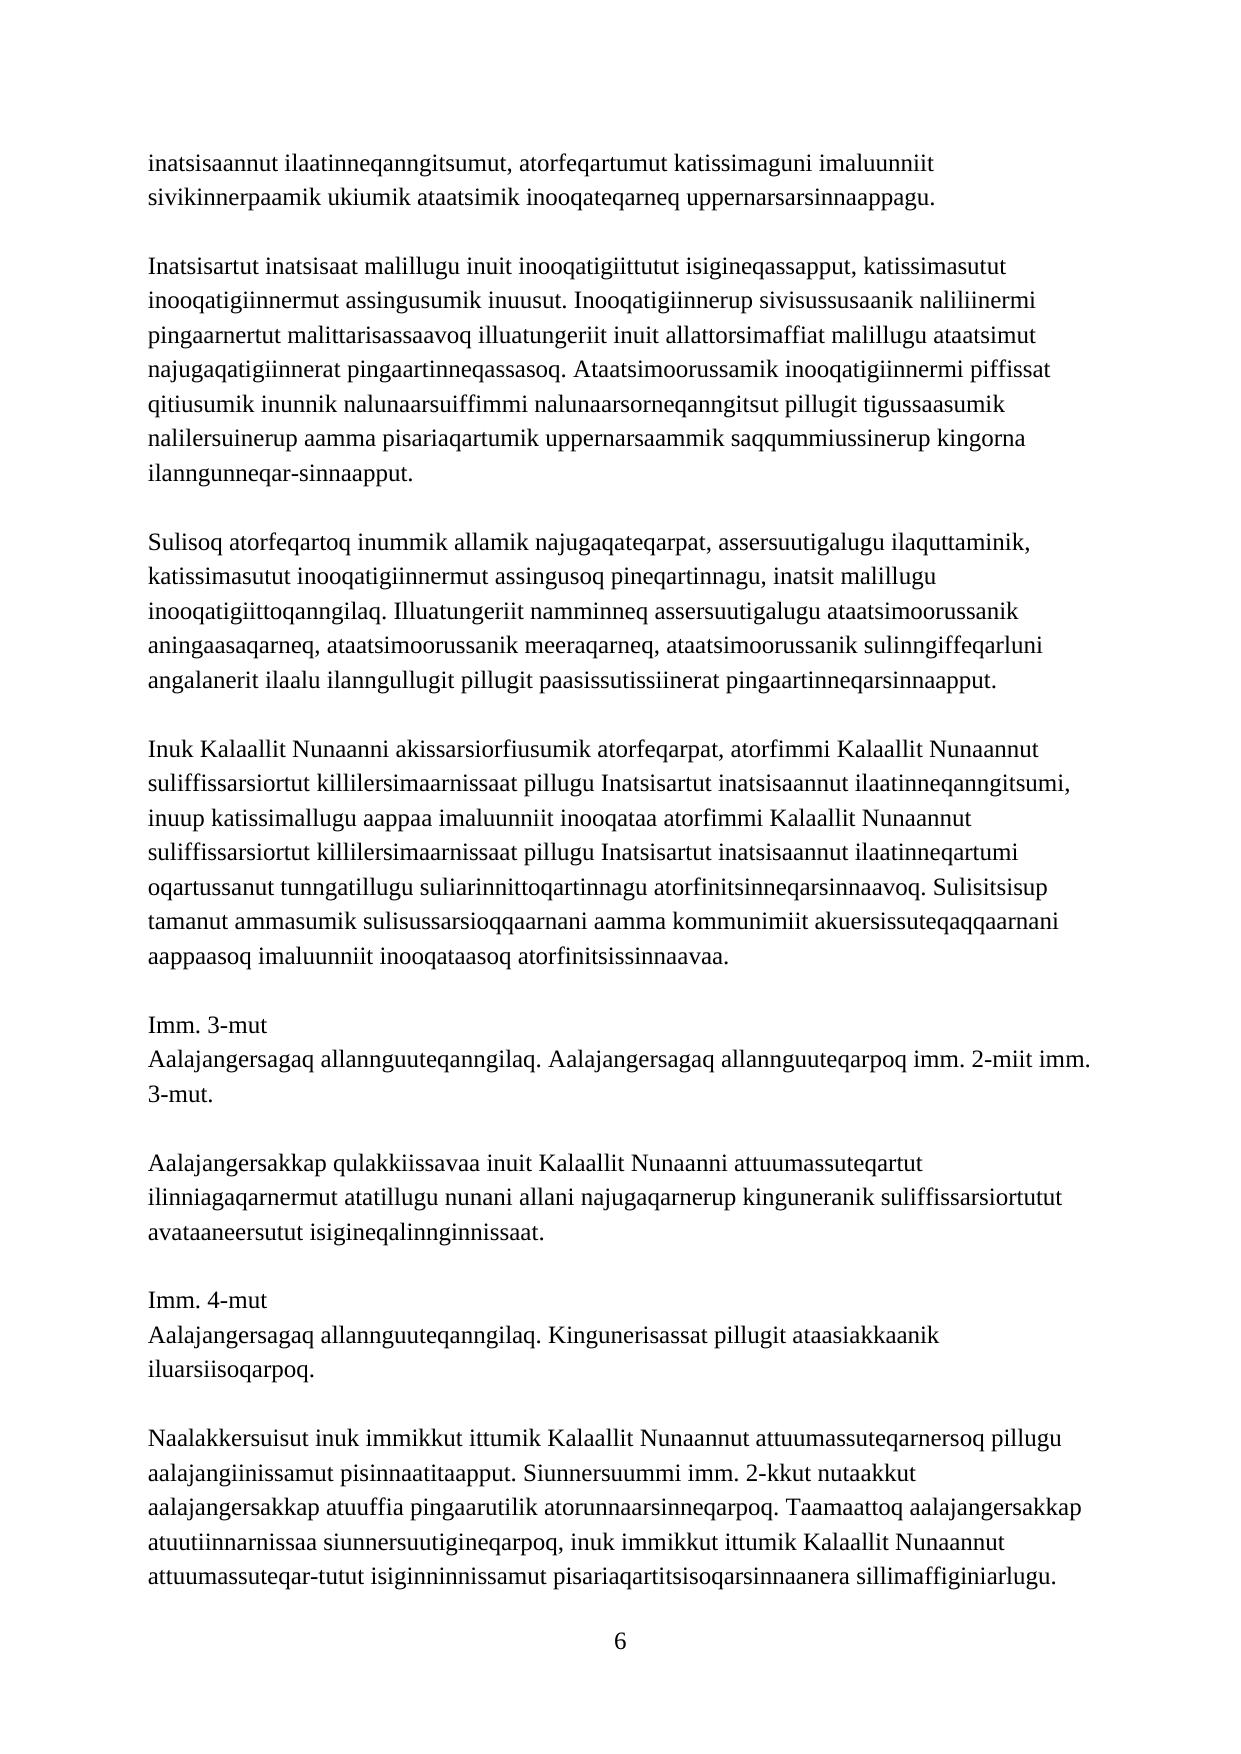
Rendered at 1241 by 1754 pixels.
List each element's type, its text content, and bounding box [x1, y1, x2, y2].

text Sulisoq atorfeqartoq inummik allamik najugaqateqarpat, assersuutigalugu ilaquttaminik, katissimasutut inooqatigiinnermut assingusoq pineqartinnagu, inatsit malillugu inooqatigiittoqanngilaq. Illuatungeriit namminneq assersuutigalugu ataatsimoorussanik aningaasaqarneq, ataatsimoorussanik meeraqarneq, ataatsimoorussanik sulinngiffeqarluni angalanerit ilaalu ilanngullugit pillugit paasissutissiinerat pingaartinneqarsinnaapput. [148, 527, 1092, 694]
text Aalajangersakkap qulakkiissavaa inuit Kalaallit Nunaanni attuumassuteqartut ilinniagaqarnermut atatillugu nunani allani najugaqarnerup kinguneranik suliffissarsiortutut avataaneersutut isigineqalinnginnissaat. [148, 1148, 1092, 1245]
text Naalakkersuisut inuk immikkut ittumik Kalaallit Nunaannut attuumassuteqarnersoq pillugu aalajangiinissamut pisinnaatitaapput. Siunnersuummi imm. 2-kkut nutaakkut aalajangersakkap atuuffia pingaarutilik atorunnaarsinneqarpoq. Taamaattoq aalajangersakkap atuutiinnarnissaa siunnersuutigineqarpoq, inuk immikkut ittumik Kalaallit Nunaannut attuumassuteqar-tutut isiginninnissamut pisariaqartitsisoqarsinnaanera sillimaffiginiarlugu. [148, 1423, 1092, 1590]
text Inatsisartut inatsisaat malillugu inuit inooqatigiittutut isigineqassapput, katissimasutut inooqatigiinnermut assingusumik inuusut. Inooqatigiinnerup sivisussusaanik naliliinermi pingaarnertut malittarisassaavoq illuatungeriit inuit allattorsimaffiat malillugu ataatsimut najugaqatigiinnerat pingaartinneqassasoq. Ataatsimoorussamik inooqatigiinnermi piffissat qitiusumik inunnik nalunaarsuiffimmi nalunaarsorneqanngitsut pillugit tigussaasumik nalilersuinerup aamma pisariaqartumik uppernarsaammik saqqummiussinerup kingorna ilanngunneqar-sinnaapput. [148, 251, 1092, 487]
text Aalajangersagaq allannguuteqanngilaq. Kingunerisassat pillugit ataasiakkaanik iluarsiisoqarpoq. [148, 1320, 1092, 1383]
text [148, 148, 1092, 211]
text Imm. 3-mut [148, 1010, 1092, 1038]
text Inuk Kalaallit Nunaanni akissarsiorfiusumik atorfeqarpat, atorfimmi Kalaallit Nunaannut suliffissarsiortut killilersimaarnissaat pillugu Inatsisartut inatsisaannut ilaatinneqanngitsumi, inuup katissimallugu aappaa imaluunniit inooqataa atorfimmi Kalaallit Nunaannut suliffissarsiortut killilersimaarnissaat pillugu Inatsisartut inatsisaannut ilaatinneqartumi oqartussanut tunngatillugu suliarinnittoqartinnagu atorfinitsinneqarsinnaavoq. Sulisitsisup tamanut ammasumik sulisussarsioqqaarnani aamma kommunimiit akuersissuteqaqqaarnani aappaasoq imaluunniit inooqataasoq atorfinitsissinnaavaa. [148, 734, 1092, 969]
text Imm. 4-mut [148, 1286, 1092, 1314]
text Aalajangersagaq allannguuteqanngilaq. Aalajangersagaq allannguuteqarpoq imm. 2-miit imm. 3-mut. [148, 1044, 1092, 1107]
